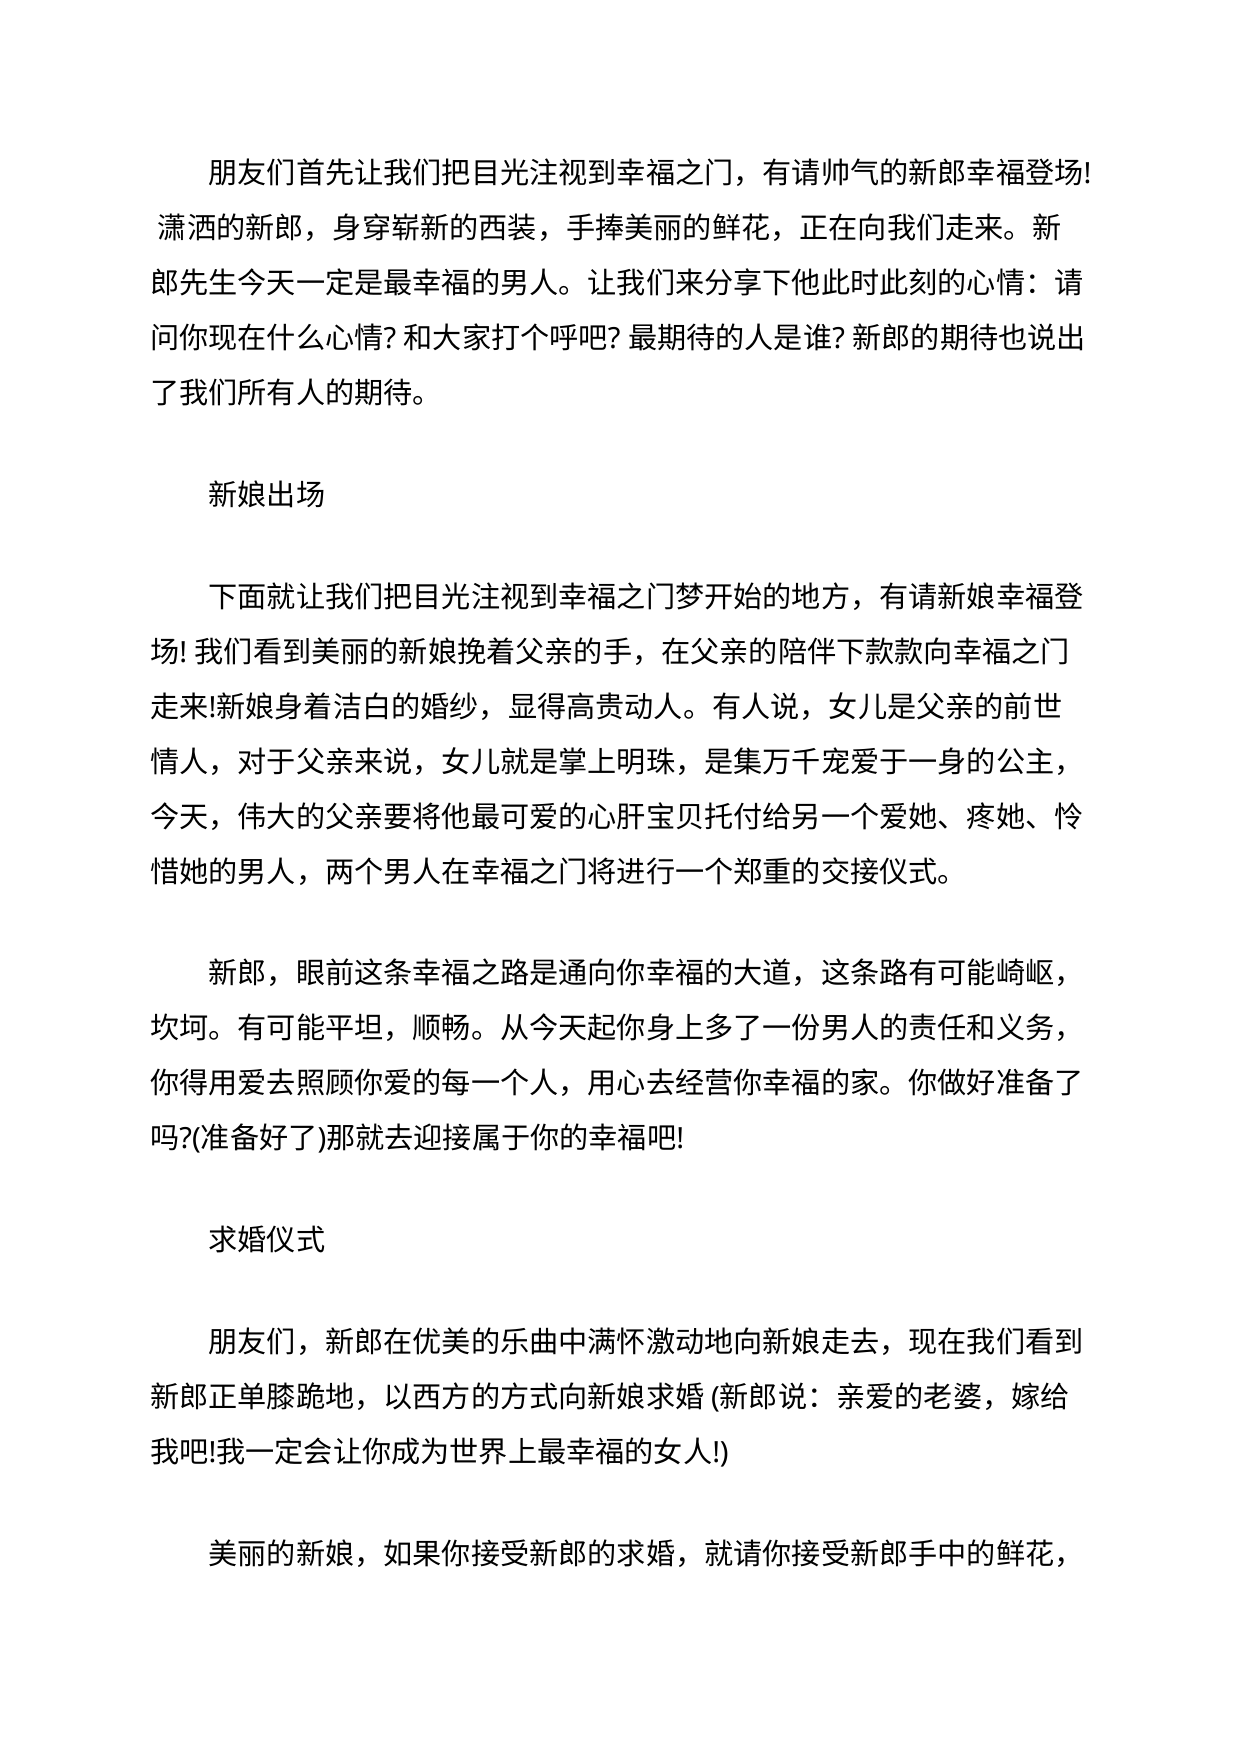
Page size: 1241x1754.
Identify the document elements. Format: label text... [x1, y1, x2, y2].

text 求婚仪式 [150, 1217, 1090, 1259]
text 新娘出场 [150, 472, 1090, 514]
text 朋友们首先让我们把目光注视到幸福之门，有请帅气的新郎幸福登场! 潇洒的新郎，身穿崭新的西装，手捧美丽的鲜花，正在向我们走来。新郎先生今天一定是最幸福的男人。让我们来分享下他此时此刻的心情：请问你现在什么心情? 和大家打个呼吧? 最期待的人是谁? 新郎的期待也说出了我们所有人的期待。 [150, 150, 1090, 412]
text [150, 1530, 1090, 1572]
text 新郎，眼前这条幸福之路是通向你幸福的大道，这条路有可能崎岖，坎坷。有可能平坦，顺畅。从今天起你身上多了一份男人的责任和义务，你得用爱去照顾你爱的每一个人，用心去经营你幸福的家。你做好准备了吗?(准备好了)那就去迎接属于你的幸福吧! [150, 950, 1090, 1157]
text 朋友们，新郎在优美的乐曲中满怀激动地向新娘走去，现在我们看到新郎正单膝跪地，以西方的方式向新娘求婚 (新郎说：亲爱的老婆，嫁给我吧!我一定会让你成为世界上最幸福的女人!) [150, 1318, 1090, 1471]
text 下面就让我们把目光注视到幸福之门梦开始的地方，有请新娘幸福登场! 我们看到美丽的新娘挽着父亲的手，在父亲的陪伴下款款向幸福之门走来!新娘身着洁白的婚纱，显得高贵动人。有人说，女儿是父亲的前世情人，对于父亲来说，女儿就是掌上明珠，是集万千宠爱于一身的公主，今天，伟大的父亲要将他最可爱的心肝宝贝托付给另一个爱她、疼她、怜惜她的男人，两个男人在幸福之门将进行一个郑重的交接仪式。 [150, 573, 1090, 890]
